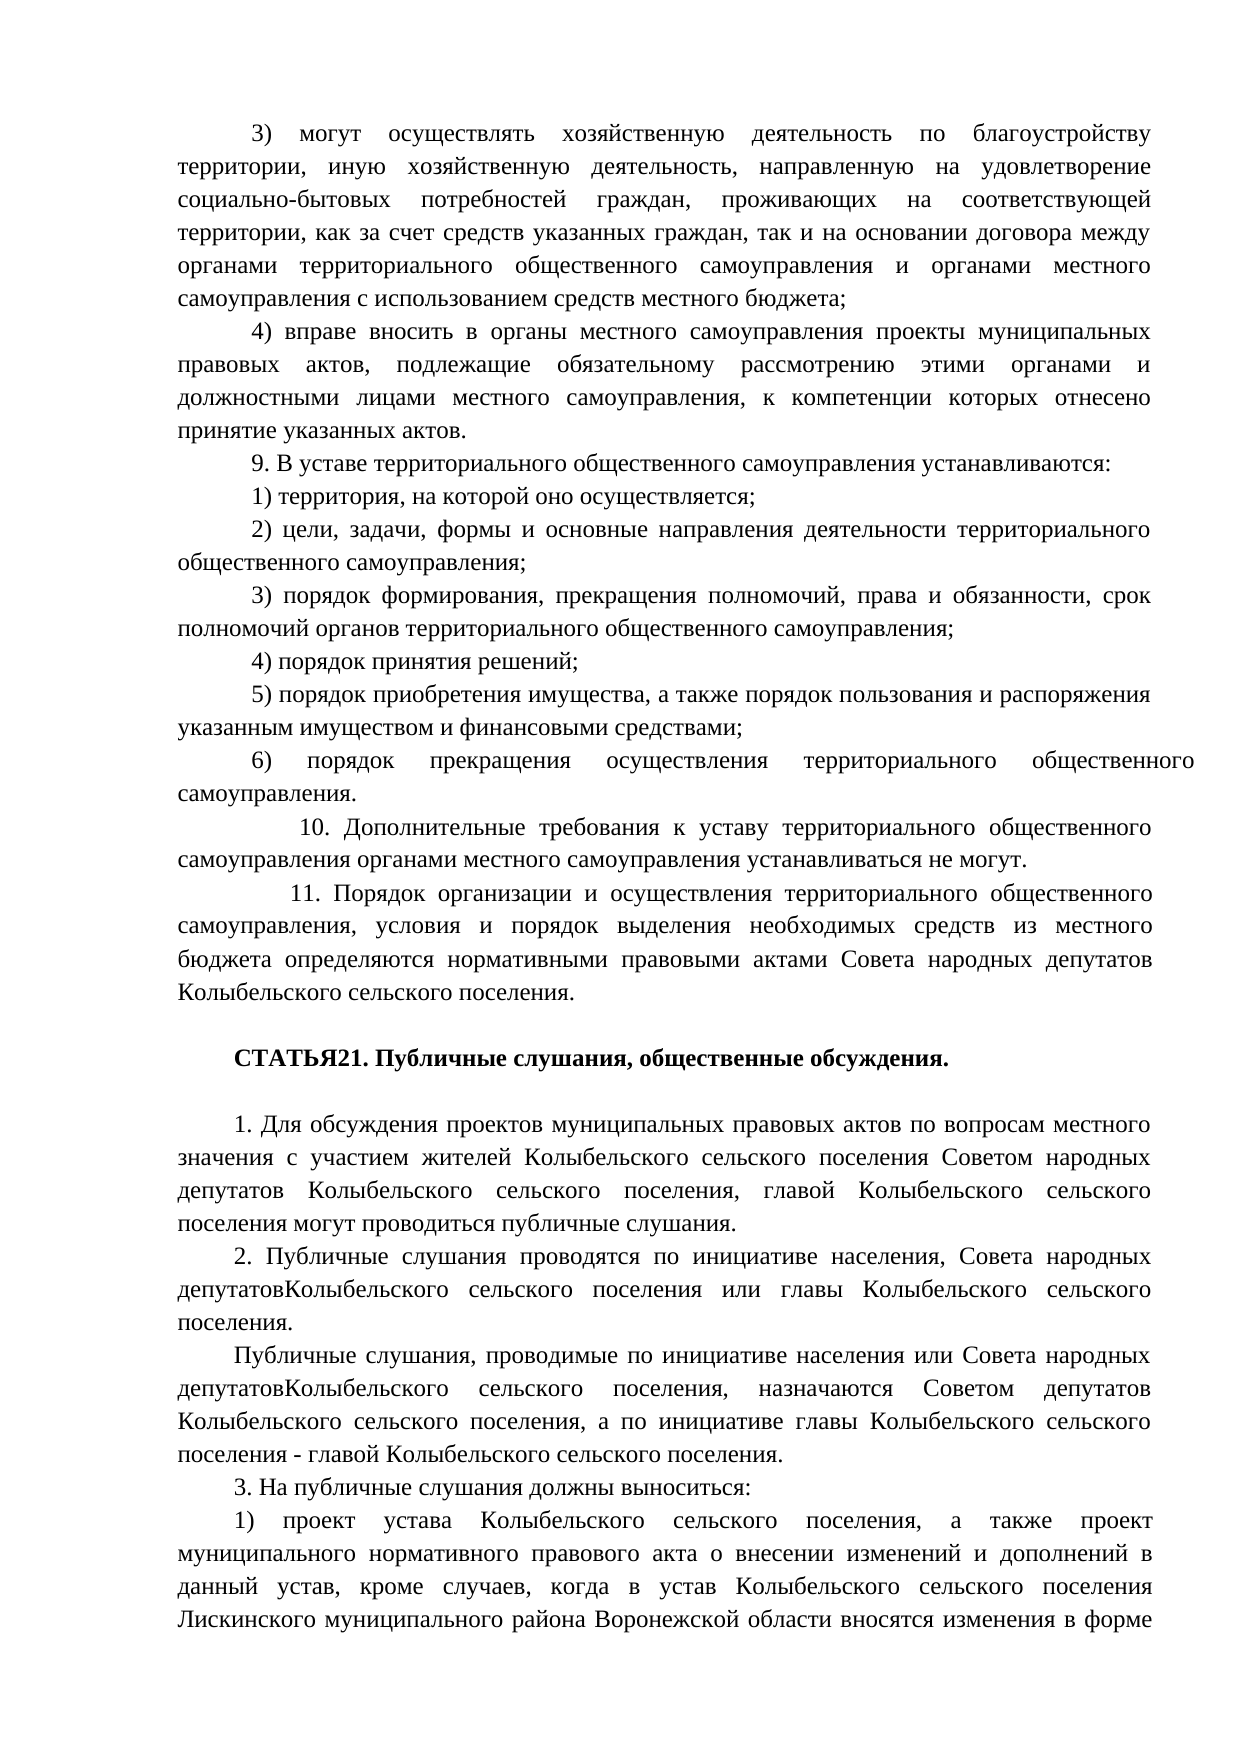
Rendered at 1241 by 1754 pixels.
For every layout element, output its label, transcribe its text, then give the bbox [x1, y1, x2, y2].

text 4) вправе вносить в органы местного самоуправления проекты муниципальных правовых актов, подлежащие обязательному рассмотрению этими органами и должностными лицами местного самоуправления, к компетенции которых отнесено принятие указанных актов. [177, 316, 1152, 444]
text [177, 1505, 1153, 1633]
text 2. Публичные слушания проводятся по инициативе населения, Совета народных депутатовКолыбельского сельского поселения или главы Колыбельского сельского поселения. [177, 1241, 1152, 1336]
text СТАТЬЯ21. Публичные слушания, общественные обсуждения. [177, 1043, 1152, 1071]
text 1. Для обсуждения проектов муниципальных правовых актов по вопросам местного значения с участием жителей Колыбельского сельского поселения Советом народных депутатов Колыбельского сельского поселения, главой Колыбельского сельского поселения могут проводиться публичные слушания. [177, 1109, 1152, 1237]
text 10. Дополнительные требования к уставу территориального общественного самоуправления органами местного самоуправления устанавливаться не могут. [177, 812, 1153, 873]
text 1) территория, на которой оно осуществляется; [177, 481, 1152, 510]
text 3. На публичные слушания должны выноситься: [177, 1472, 1152, 1501]
text 4) порядок принятия решений; [177, 646, 1152, 675]
text 6) порядок прекращения осуществления территориального общественного самоуправления. [177, 746, 1195, 807]
text 9. В уставе территориального общественного самоуправления устанавливаются: [177, 448, 1152, 477]
text Публичные слушания, проводимые по инициативе населения или Совета народных депутатовКолыбельского сельского поселения, назначаются Советом депутатов Колыбельского сельского поселения, а по инициативе главы Колыбельского сельского поселения - главой Колыбельского сельского поселения. [177, 1340, 1152, 1468]
text 2) цели, задачи, формы и основные направления деятельности территориального общественного самоуправления; [177, 514, 1152, 576]
text 11. Порядок организации и осуществления территориального общественного самоуправления, условия и порядок выделения необходимых средств из местного бюджета определяются нормативными правовыми актами Совета народных депутатов Колыбельского сельского поселения. [177, 878, 1153, 1005]
text 3) могут осуществлять хозяйственную деятельность по благоустройству территории, иную хозяйственную деятельность, направленную на удовлетворение социально-бытовых потребностей граждан, проживающих на соответствующей территории, как за счет средств указанных граждан, так и на основании договора между органами территориального общественного самоуправления и органами местного самоуправления с использованием средств местного бюджета; [177, 118, 1152, 312]
text 3) порядок формирования, прекращения полномочий, права и обязанности, срок полномочий органов территориального общественного самоуправления; [177, 580, 1152, 642]
text 5) порядок приобретения имущества, а также порядок пользования и распоряжения указанным имуществом и финансовыми средствами; [177, 679, 1152, 741]
